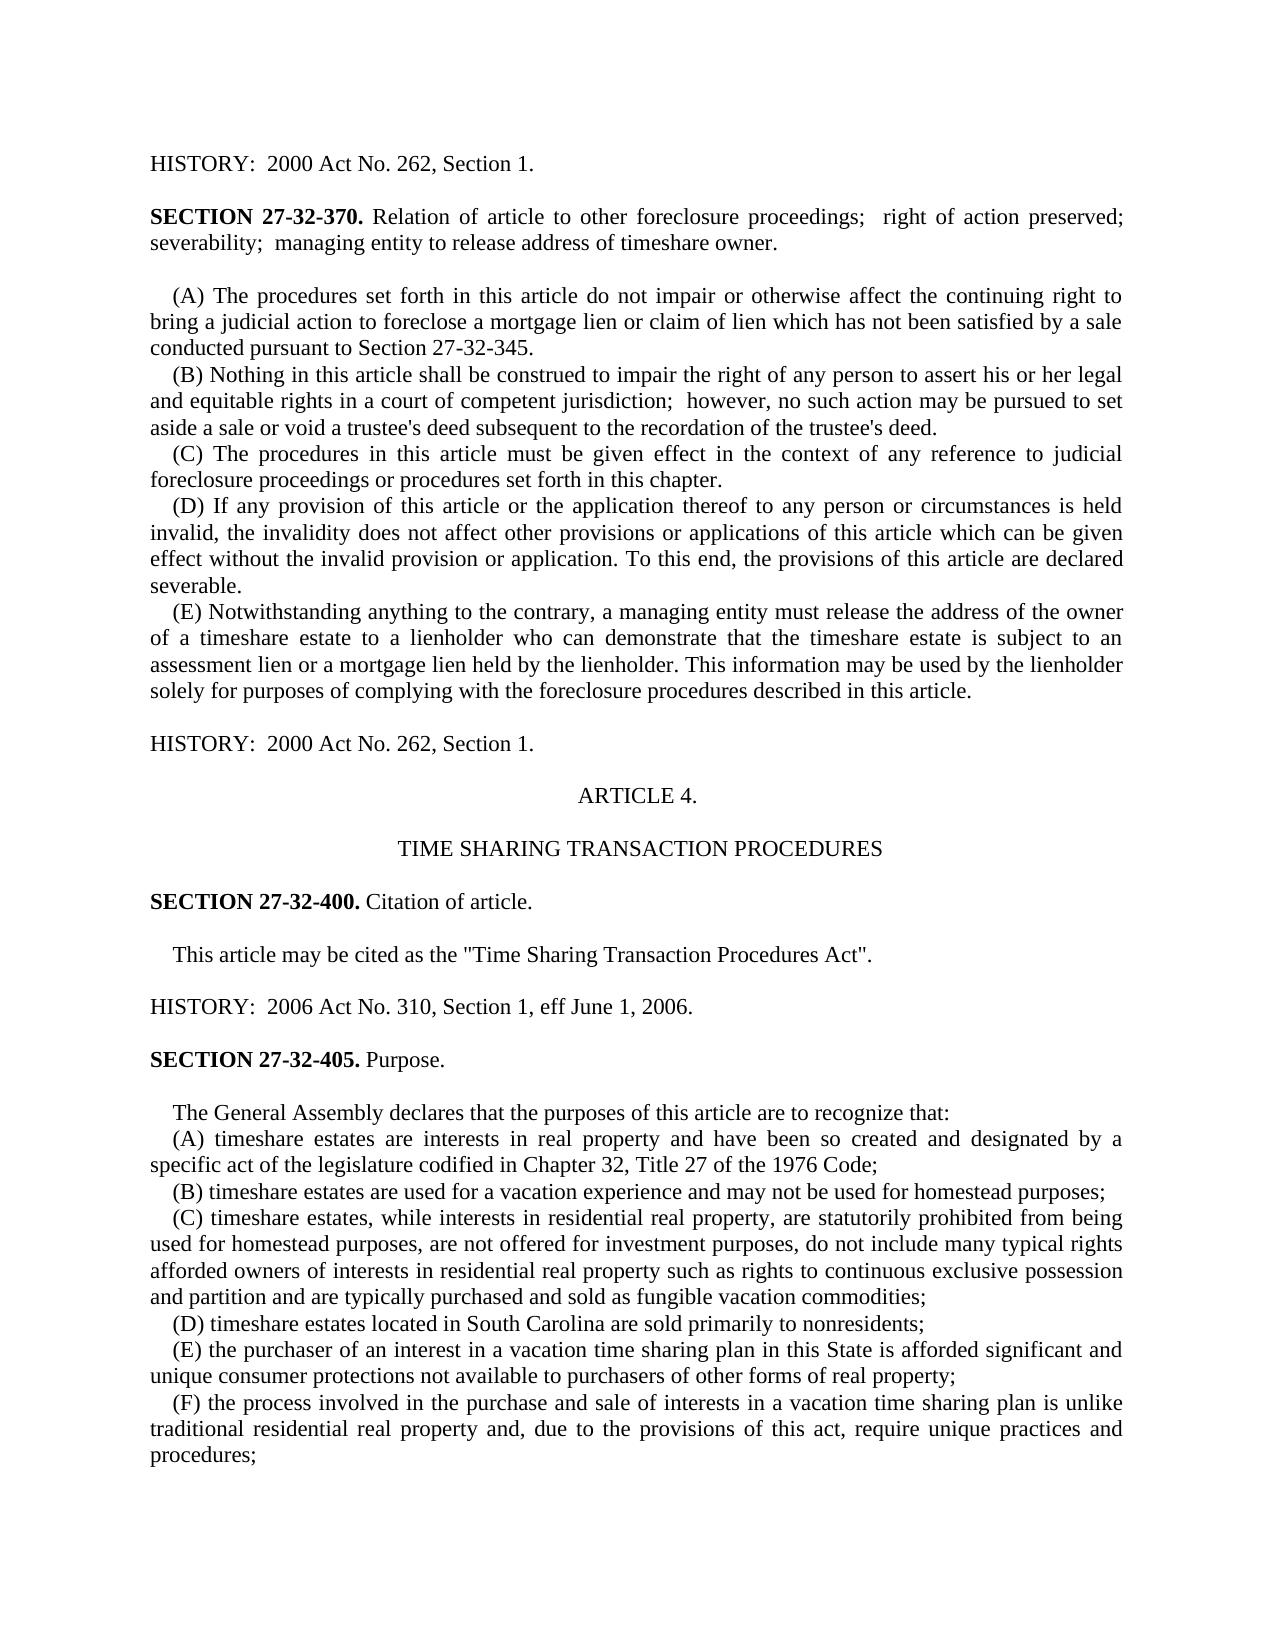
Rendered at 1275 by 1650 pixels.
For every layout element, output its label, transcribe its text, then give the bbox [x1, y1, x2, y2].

text HISTORY: 2000 Act No. 262, Section 1. [150, 150, 1125, 176]
text This article may be cited as the "Time Sharing Transaction Procedures Act". [150, 941, 1125, 967]
text (B) timeshare estates are used for a vacation experience and may not be used for homestead purposes; [150, 1178, 1125, 1204]
text ARTICLE 4. [150, 782, 1125, 809]
text The General Assembly declares that the purposes of this article are to recognize that: [150, 1099, 1125, 1125]
text (A) timeshare estates are interests in real property and have been so created and designated by a specific act of the legislature codified in Chapter 32, Title 27 of the 1976 Code; [150, 1125, 1125, 1178]
text HISTORY: 2006 Act No. 310, Section 1, eff June 1, 2006. [150, 993, 1125, 1020]
text (C) The procedures in this article must be given effect in the context of any reference to judicial foreclosure proceedings or procedures set forth in this chapter. [150, 440, 1125, 493]
text (E) Notwithstanding anything to the contrary, a managing entity must release the address of the owner of a timeshare estate to a lienholder who can demonstrate that the timeshare estate is subject to an assessment lien or a mortgage lien held by the lienholder. This information may be used by the lienholder solely for purposes of complying with the foreclosure procedures described in this article. [150, 598, 1125, 703]
text (A) The procedures set forth in this article do not impair or otherwise affect the continuing right to bring a judicial action to foreclose a mortgage lien or claim of lien which has not been satisfied by a sale conducted pursuant to Section 27-32-345. [150, 282, 1125, 361]
text (E) the purchaser of an interest in a vacation time sharing plan in this State is afforded significant and unique consumer protections not available to purchasers of other forms of real property; [150, 1336, 1125, 1389]
text (F) the process involved in the purchase and sale of interests in a vacation time sharing plan is unlike traditional residential real property and, due to the provisions of this act, require unique practices and procedures; [150, 1389, 1125, 1468]
text SECTION 27-32-370. Relation of article to other foreclosure proceedings; right of action preserved; severability; managing entity to release address of timeshare owner. [150, 203, 1125, 255]
text (C) timeshare estates, while interests in residential real property, are statutorily prohibited from being used for homestead purposes, are not offered for investment purposes, do not include many typical rights afforded owners of interests in residential real property such as rights to continuous exclusive possession and partition and are typically purchased and sold as fungible vacation commodities; [150, 1204, 1125, 1309]
text (B) Nothing in this article shall be construed to impair the right of any person to assert his or her legal and equitable rights in a court of competent jurisdiction; however, no such action may be pursued to set aside a sale or void a trustee's deed subsequent to the recordation of the trustee's deed. [150, 361, 1125, 440]
text (D) timeshare estates located in South Carolina are sold primarily to nonresidents; [150, 1309, 1125, 1336]
text HISTORY: 2000 Act No. 262, Section 1. [150, 730, 1125, 756]
text SECTION 27-32-405. Purpose. [150, 1046, 1125, 1072]
text TIME SHARING TRANSACTION PROCEDURES [150, 835, 1125, 862]
text SECTION 27-32-400. Citation of article. [150, 888, 1125, 914]
text (D) If any provision of this article or the application thereof to any person or circumstances is held invalid, the invalidity does not affect other provisions or applications of this article which can be given effect without the invalid provision or application. To this end, the provisions of this article are declared severable. [150, 493, 1125, 598]
